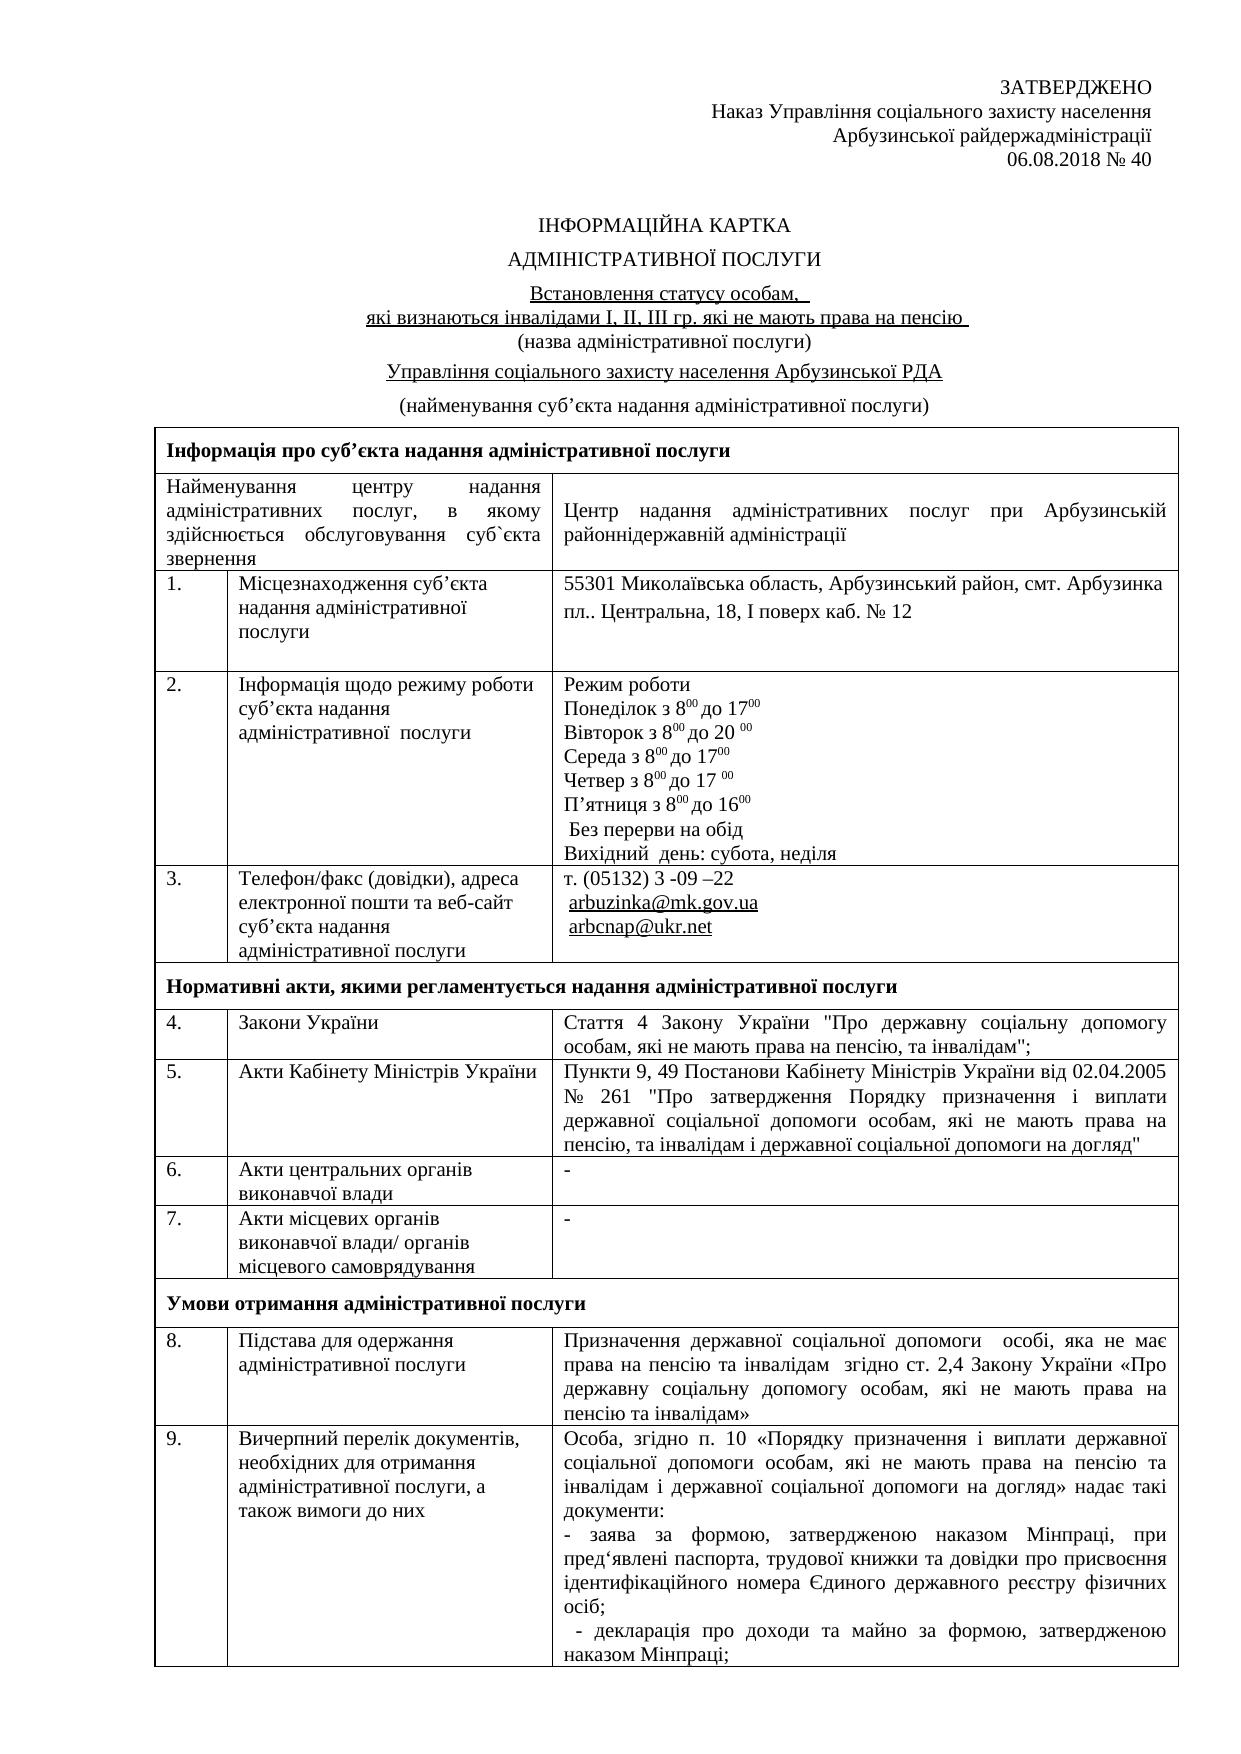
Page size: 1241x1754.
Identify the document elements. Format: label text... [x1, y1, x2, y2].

subtitle (назва адміністративної послуги) [177, 329, 1152, 353]
table_cell - [553, 1206, 1178, 1278]
table_cell Акти Кабінету Міністрів України [228, 1060, 552, 1156]
table_cell Телефон/факс (довідки), адреса електронної пошти та веб-сайт суб’єкта надання адміністративної послуги [228, 866, 552, 962]
table_cell 5. [156, 1060, 227, 1156]
table_cell Інформація щодо режиму роботи суб’єкта надання адміністративної послуги [228, 672, 552, 864]
text інформаційнА карткА [177, 213, 1152, 237]
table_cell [228, 1426, 552, 1666]
table_cell Найменування центру надання адміністративних послуг, в якому здійснюється обслуговування суб`єкта звернення [156, 474, 552, 570]
text Арбузинської райдержадміністрації [177, 123, 1152, 147]
table_cell 55301 Миколаївська область, Арбузинський район, смт. Арбузинка пл.. Центральна, 18, І поверх каб. № 12 [553, 571, 1178, 671]
table_cell 7. [156, 1206, 227, 1278]
table_cell т. (05132) 3 -09 –22 arbuzinka@mk.gov.ua arbcnap@ukr.net [553, 866, 1178, 962]
table_cell 9. [156, 1426, 227, 1666]
text 06.08.2018 № 40 [177, 147, 1152, 171]
table_cell 1. [156, 571, 227, 671]
table_header Інформація про суб’єкта надання адміністративної послуги [156, 428, 1178, 473]
table_cell Місцезнаходження суб’єкта надання адміністративної послуги [228, 571, 552, 671]
table_cell 6. [156, 1157, 227, 1205]
table_cell 3. [156, 866, 227, 962]
text Наказ Управління соціального захисту населення [177, 99, 1152, 123]
text ЗАТВЕРДЖЕНО [177, 75, 1152, 99]
text (найменування суб’єкта надання адміністративної послуги) [177, 393, 1152, 417]
text адміністративної послуги [177, 247, 1152, 271]
table_cell Підстава для одержання адміністративної послуги [228, 1328, 552, 1424]
table_cell - [553, 1157, 1178, 1205]
table_cell Нормативні акти, якими регламентується надання адміністративної послуги [156, 963, 1178, 1009]
table_cell Пункти 9, 49 Постанови Кабінету Міністрів України від 02.04.2005 № 261 "Про затвердження Порядку призначення і виплати державної соціальної допомоги особам, які не мають права на пенсію, та інвалідам і державної соціальної допомоги на догляд" [553, 1060, 1178, 1156]
subtitle Встановлення статусу особам, [177, 281, 1152, 304]
table_cell 2. [156, 672, 227, 864]
table_cell Центр надання адміністративних послуг при Арбузинській районнідержавній адміністрації [553, 474, 1178, 570]
table_cell 4. [156, 1010, 227, 1058]
table_cell Акти центральних органів виконавчої влади [228, 1157, 552, 1205]
table_cell Стаття 4 Закону України "Про державну соціальну допомогу особам, які не мають права на пенсію, та інвалідам"; [553, 1010, 1178, 1058]
table_cell Умови отримання адміністративної послуги [156, 1279, 1178, 1327]
table_cell 8. [156, 1328, 227, 1424]
table_cell Призначення державної соціальної допомоги особі, яка не має права на пенсію та інвалідам згідно ст. 2,4 Закону України «Про державну соціальну допомогу особам, які не мають права на пенсію та інвалідам» [553, 1328, 1178, 1424]
table_cell Закони України [228, 1010, 552, 1058]
text Управління соціального захисту населення Арбузинської РДА [177, 359, 1152, 383]
subtitle які визнаються інвалідами І, ІІ, ІІІ гр. які не мають права на пенсію [177, 304, 1152, 329]
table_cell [553, 1426, 1178, 1666]
table_cell Режим роботи Понеділок з 800 до 1700 Вівторок з 800 до 20 00 Середа з 800 до 1700 Четвер з 800 до 17 00 П’ятниця з 800 до 1600 Без перерви на обід Вихідний день: субота, неділя [553, 672, 1178, 864]
table_cell Акти місцевих органів виконавчої влади/ органів місцевого самоврядування [228, 1206, 552, 1278]
